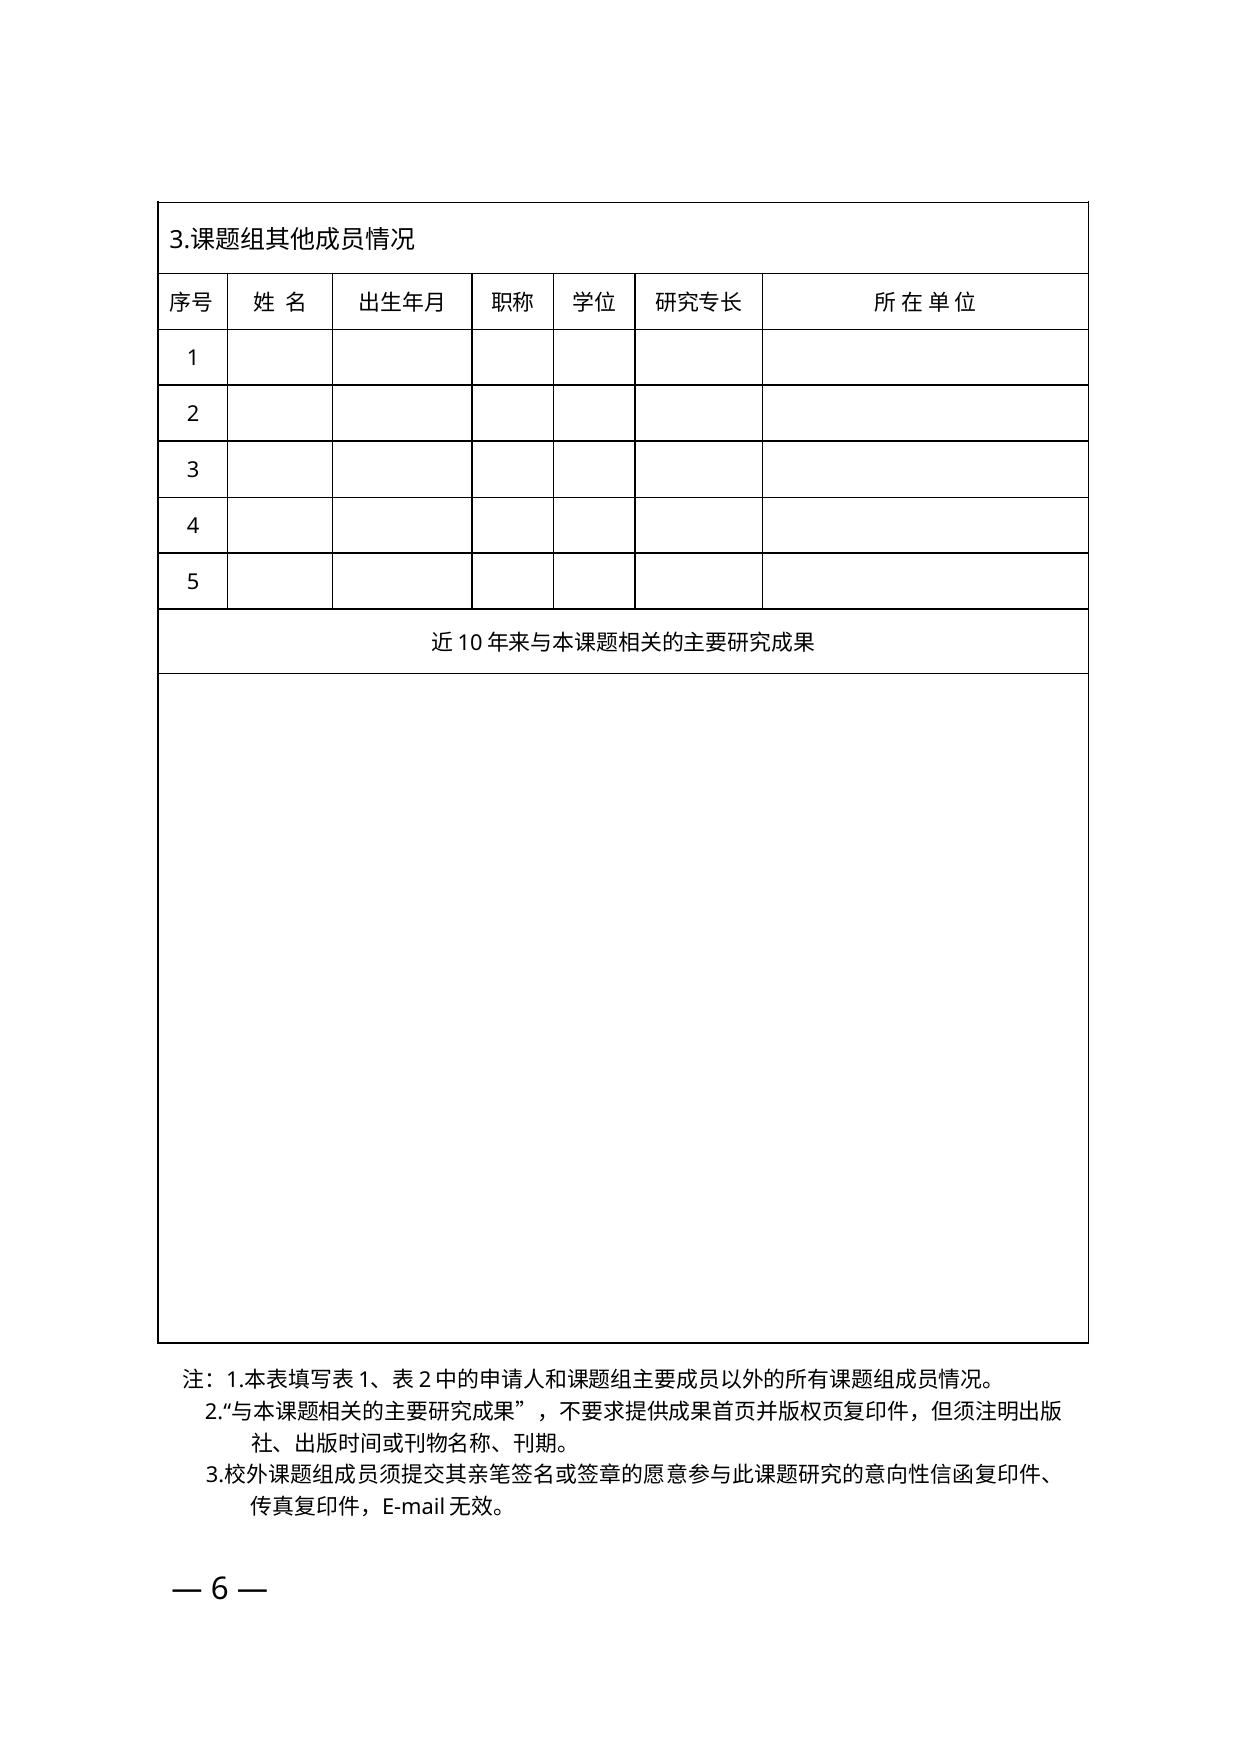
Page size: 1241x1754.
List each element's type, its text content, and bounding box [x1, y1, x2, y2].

table_cell 所 在 单 位 [763, 274, 1088, 328]
table_cell [554, 498, 634, 552]
table_cell 1 [159, 330, 227, 384]
table_cell [763, 330, 1088, 384]
table_cell 研究专长 [636, 274, 762, 328]
table_cell [636, 386, 762, 440]
table_cell [763, 498, 1088, 552]
table_cell [333, 498, 471, 552]
text 2.“与本课题相关的主要研究成果”，不要求提供成果首页并版权页复印件，但须注明出版社、出版时间或刊物名称、刊期。 [182, 1394, 1064, 1457]
table_cell 职称 [473, 274, 553, 328]
table_cell [473, 554, 553, 608]
table_cell [636, 498, 762, 552]
table_cell [636, 554, 762, 608]
table_cell 2 [159, 386, 227, 440]
table_cell [554, 442, 634, 496]
table_cell [228, 386, 332, 440]
table_cell [228, 554, 332, 608]
text 注：1.本表填写表1、表2中的申请人和课题组主要成员以外的所有课题组成员情况。 [182, 1362, 1064, 1394]
table_cell 4 [159, 498, 227, 552]
table_cell [473, 330, 553, 384]
table_cell [473, 386, 553, 440]
table_cell 近10年来与本课题相关的主要研究成果 [159, 610, 1088, 673]
table_cell [159, 674, 1088, 1342]
table_cell [636, 330, 762, 384]
table_cell [333, 442, 471, 496]
table_cell 姓 名 [228, 274, 332, 328]
table_cell [228, 330, 332, 384]
table_cell [333, 554, 471, 608]
table_cell [636, 442, 762, 496]
table_header 3.课题组其他成员情况 [159, 203, 1088, 272]
table_cell 5 [159, 554, 227, 608]
table_cell [763, 554, 1088, 608]
table_cell [473, 442, 553, 496]
table_cell [228, 442, 332, 496]
table_cell 出生年月 [333, 274, 471, 328]
table_cell [333, 386, 471, 440]
table_cell 学位 [554, 274, 634, 328]
table_cell [333, 330, 471, 384]
table_cell 3 [159, 442, 227, 496]
table_cell [554, 330, 634, 384]
table_cell [763, 386, 1088, 440]
table_cell [763, 442, 1088, 496]
table_cell [554, 554, 634, 608]
table_cell [554, 386, 634, 440]
table_cell 序号 [159, 274, 227, 328]
table_cell [473, 498, 553, 552]
table_cell [228, 498, 332, 552]
text 3.校外课题组成员须提交其亲笔签名或签章的愿意参与此课题研究的意向性信函复印件、传真复印件，E-mail无效。 [182, 1457, 1064, 1521]
